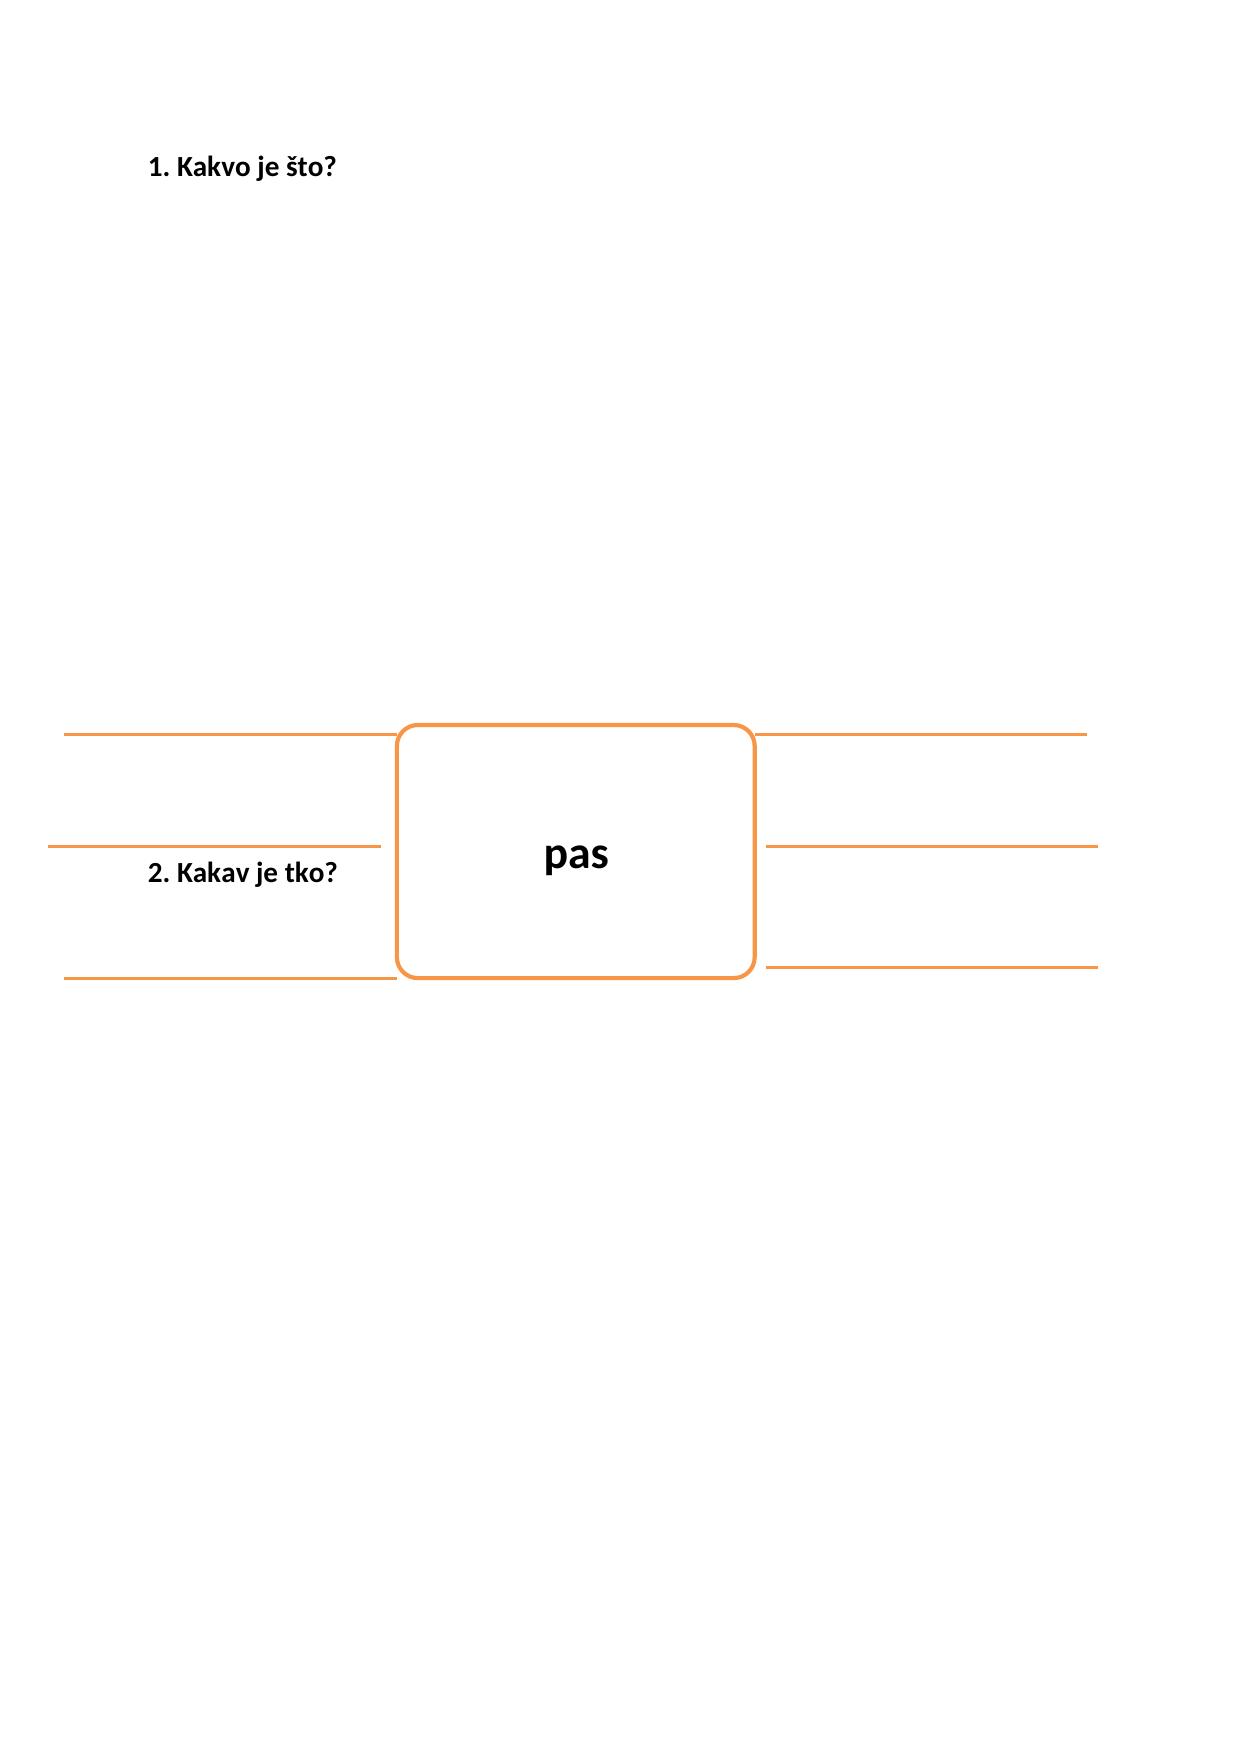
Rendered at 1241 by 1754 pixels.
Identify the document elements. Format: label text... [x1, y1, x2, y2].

text 1. Kakvo je što? [148, 148, 1093, 183]
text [148, 209, 1093, 1586]
